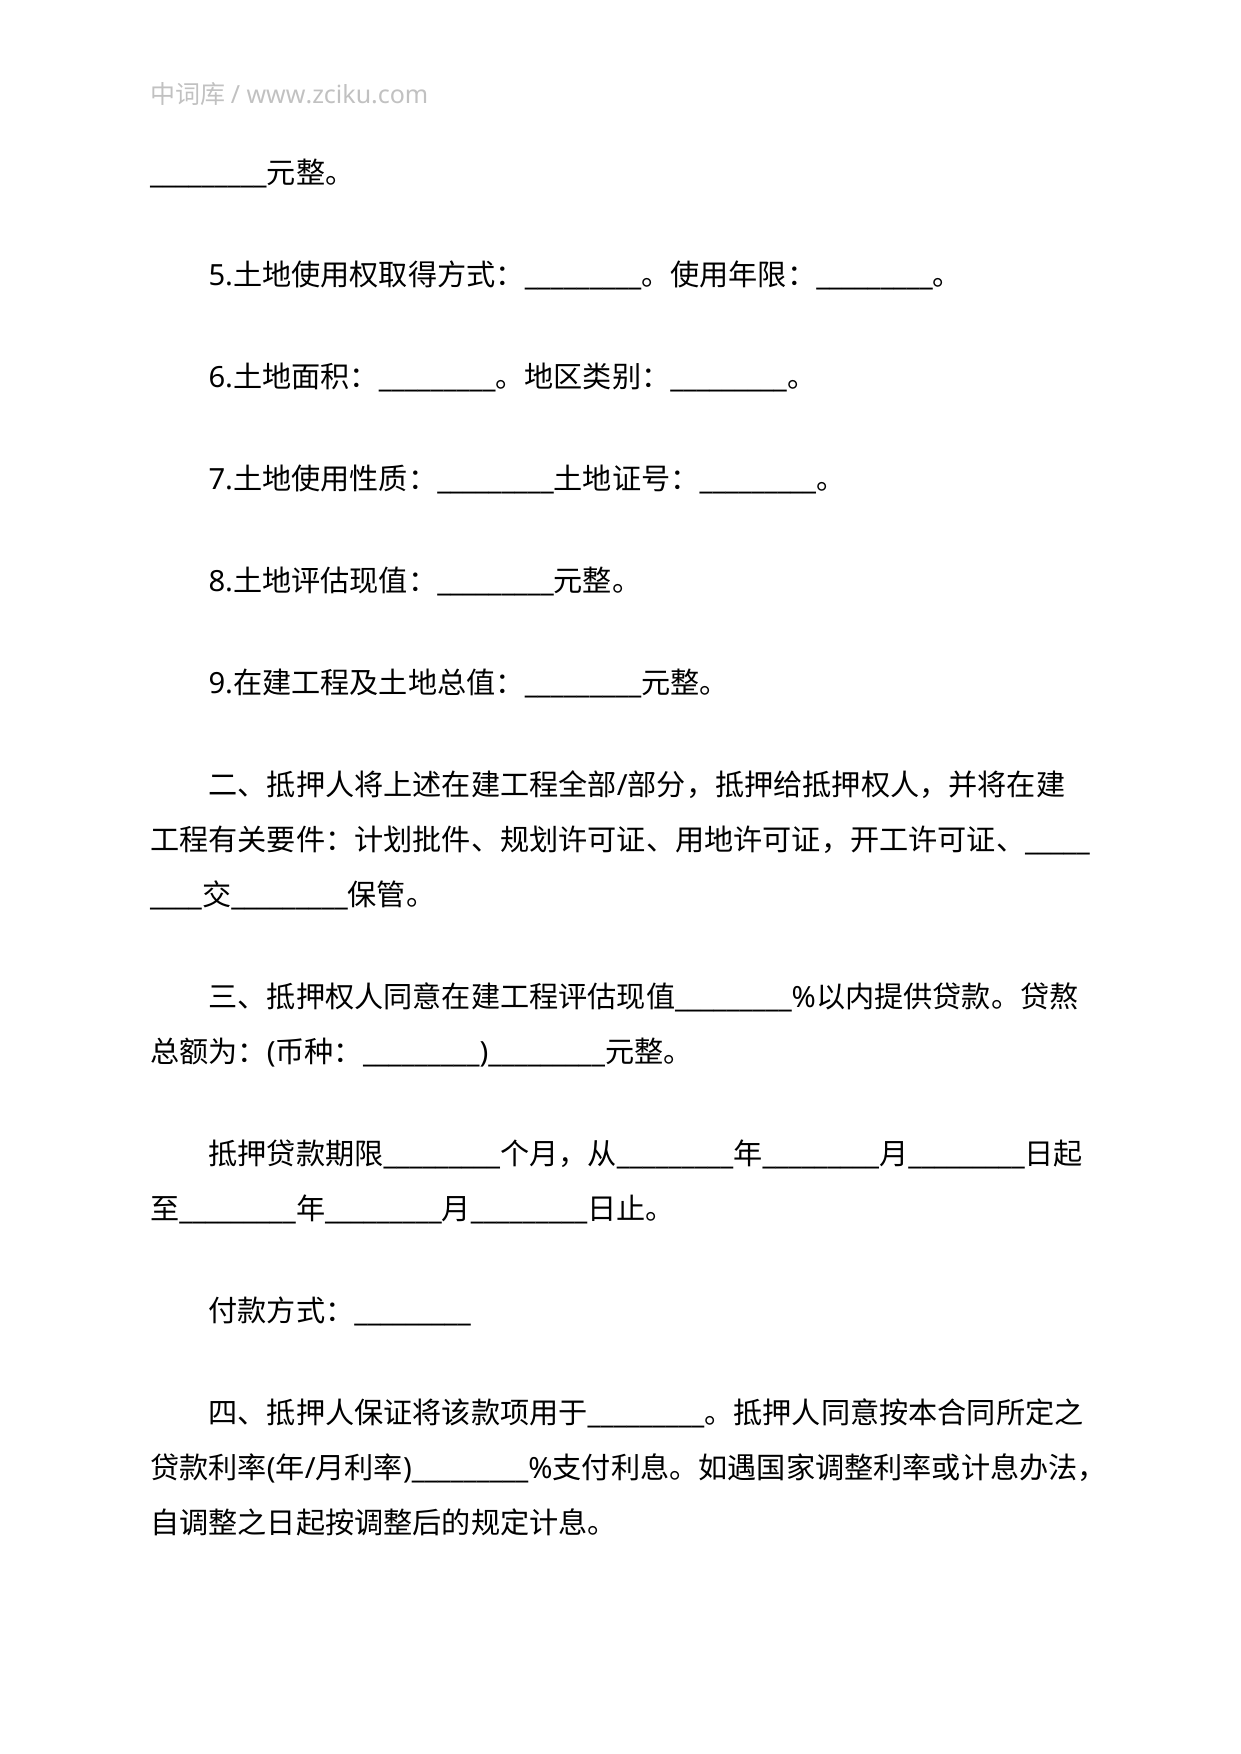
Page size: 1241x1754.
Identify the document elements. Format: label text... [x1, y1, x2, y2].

text 二、抵押人将上述在建工程全部/部分，抵押给抵押权人，并将在建工程有关要件：计划批件、规划许可证、用地许可证，开工许可证、_________交_________保管。 [150, 762, 1090, 914]
text 8.土地评估现值：_________元整。 [150, 558, 1090, 600]
text 抵押贷款期限_________个月，从_________年_________月_________日起至_________年_________月_________日止。 [150, 1131, 1090, 1228]
text 6.土地面积：_________。地区类别：_________。 [150, 354, 1090, 396]
text 9.在建工程及土地总值：_________元整。 [150, 660, 1090, 702]
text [150, 150, 1090, 192]
text 7.土地使用性质：_________土地证号：_________。 [150, 456, 1090, 498]
text 三、抵押权人同意在建工程评估现值_________%以内提供贷款。贷熬总额为：(币种：_________)_________元整。 [150, 974, 1090, 1071]
text 5.土地使用权取得方式：_________。使用年限：_________。 [150, 252, 1090, 294]
text 四、抵押人保证将该款项用于_________。抵押人同意按本合同所定之贷款利率(年/月利率)_________%支付利息。如遇国家调整利率或计息办法，自调整之日起按调整后的规定计息。 [150, 1390, 1090, 1542]
text 付款方式：_________ [150, 1288, 1090, 1330]
